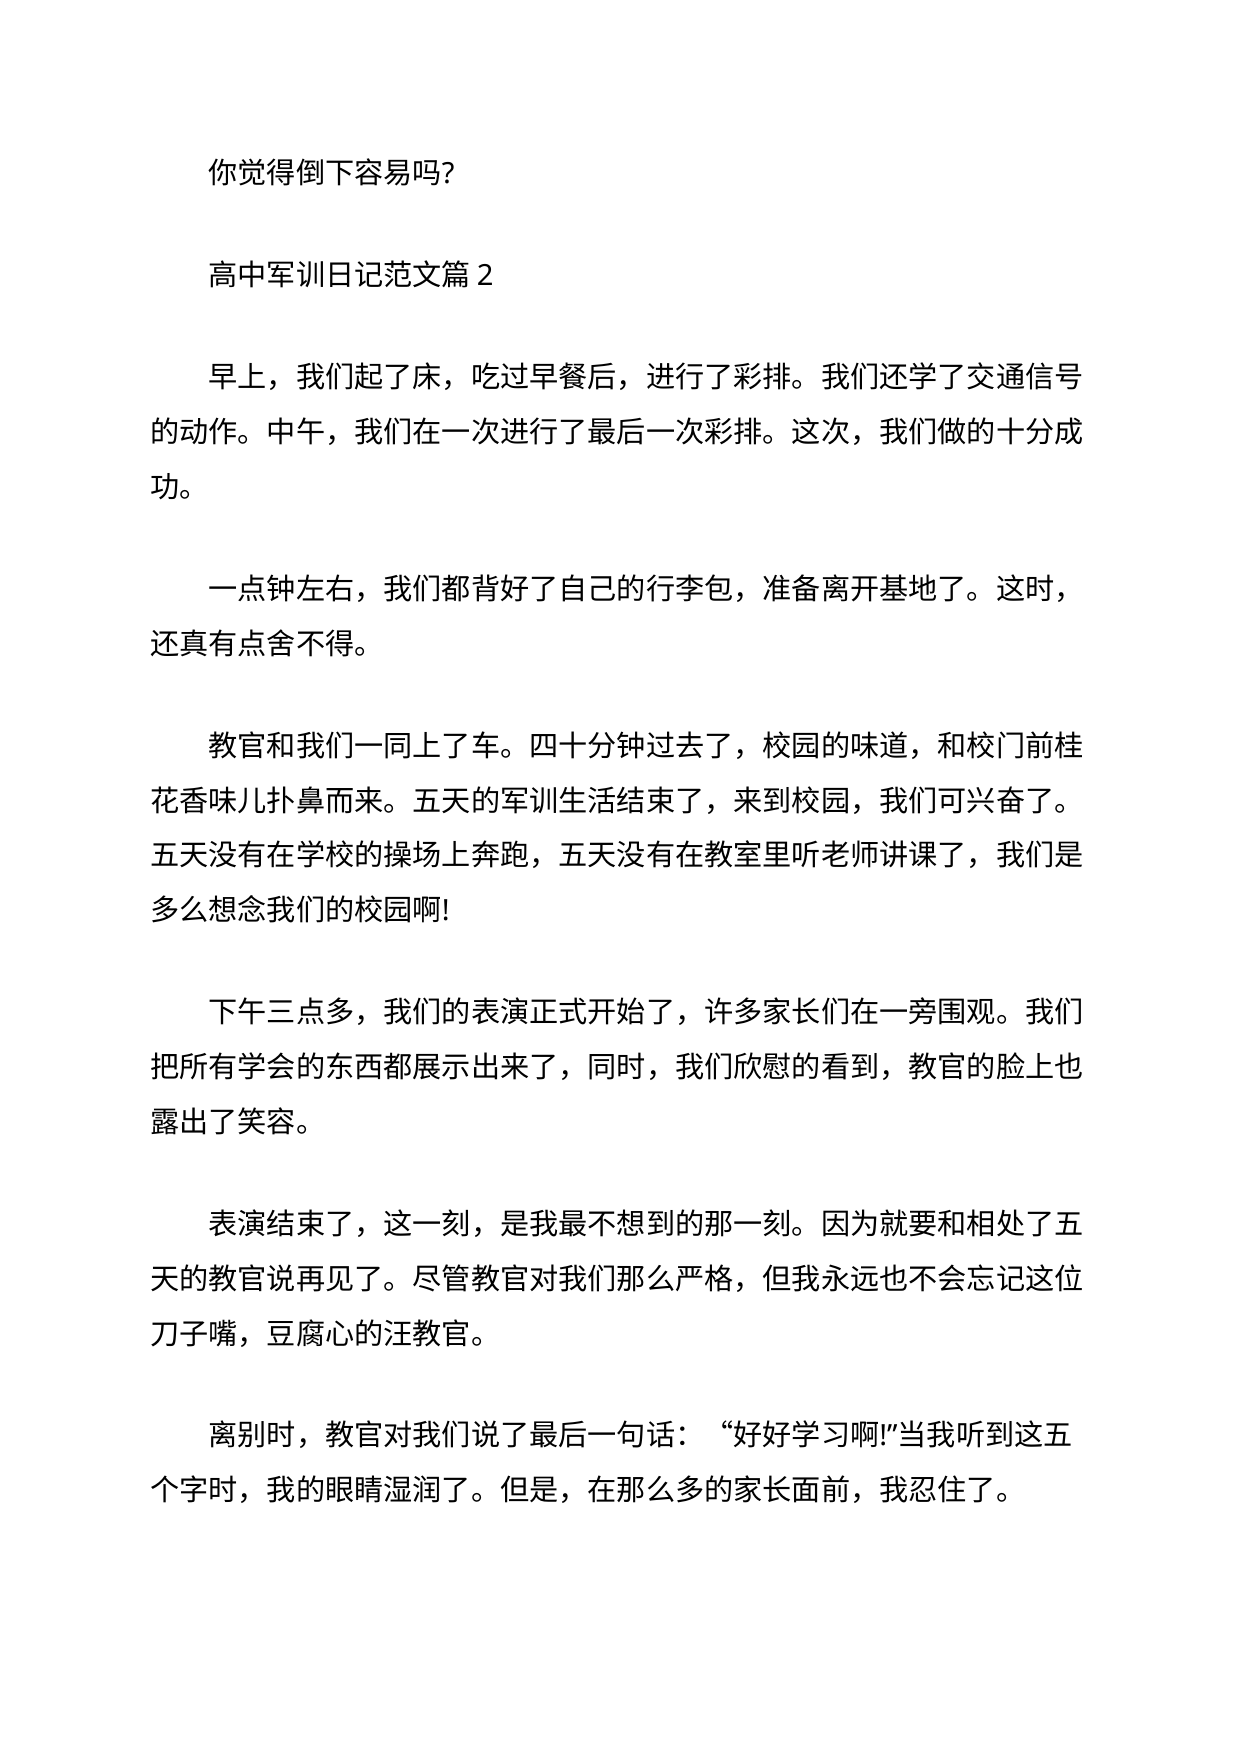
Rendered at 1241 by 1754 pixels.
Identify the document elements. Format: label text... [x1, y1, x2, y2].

text 表演结束了，这一刻，是我最不想到的那一刻。因为就要和相处了五天的教官说再见了。尽管教官对我们那么严格，但我永远也不会忘记这位刀子嘴，豆腐心的汪教官。 [150, 1200, 1090, 1352]
text 教官和我们一同上了车。四十分钟过去了，校园的味道，和校门前桂花香味儿扑鼻而来。五天的军训生活结束了，来到校园，我们可兴奋了。五天没有在学校的操场上奔跑，五天没有在教室里听老师讲课了，我们是多么想念我们的校园啊! [150, 722, 1090, 929]
text 早上，我们起了床，吃过早餐后，进行了彩排。我们还学了交通信号的动作。中午，我们在一次进行了最后一次彩排。这次，我们做的十分成功。 [150, 354, 1090, 506]
text 一点钟左右，我们都背好了自己的行李包，准备离开基地了。这时，还真有点舍不得。 [150, 566, 1090, 663]
text 下午三点多，我们的表演正式开始了，许多家长们在一旁围观。我们把所有学会的东西都展示出来了，同时，我们欣慰的看到，教官的脸上也露出了笑容。 [150, 989, 1090, 1141]
text 你觉得倒下容易吗? [150, 150, 1090, 192]
text 高中军训日记范文篇2 [150, 252, 1090, 294]
text 离别时，教官对我们说了最后一句话：“好好学习啊!”当我听到这五个字时，我的眼睛湿润了。但是，在那么多的家长面前，我忍住了。 [150, 1412, 1090, 1509]
